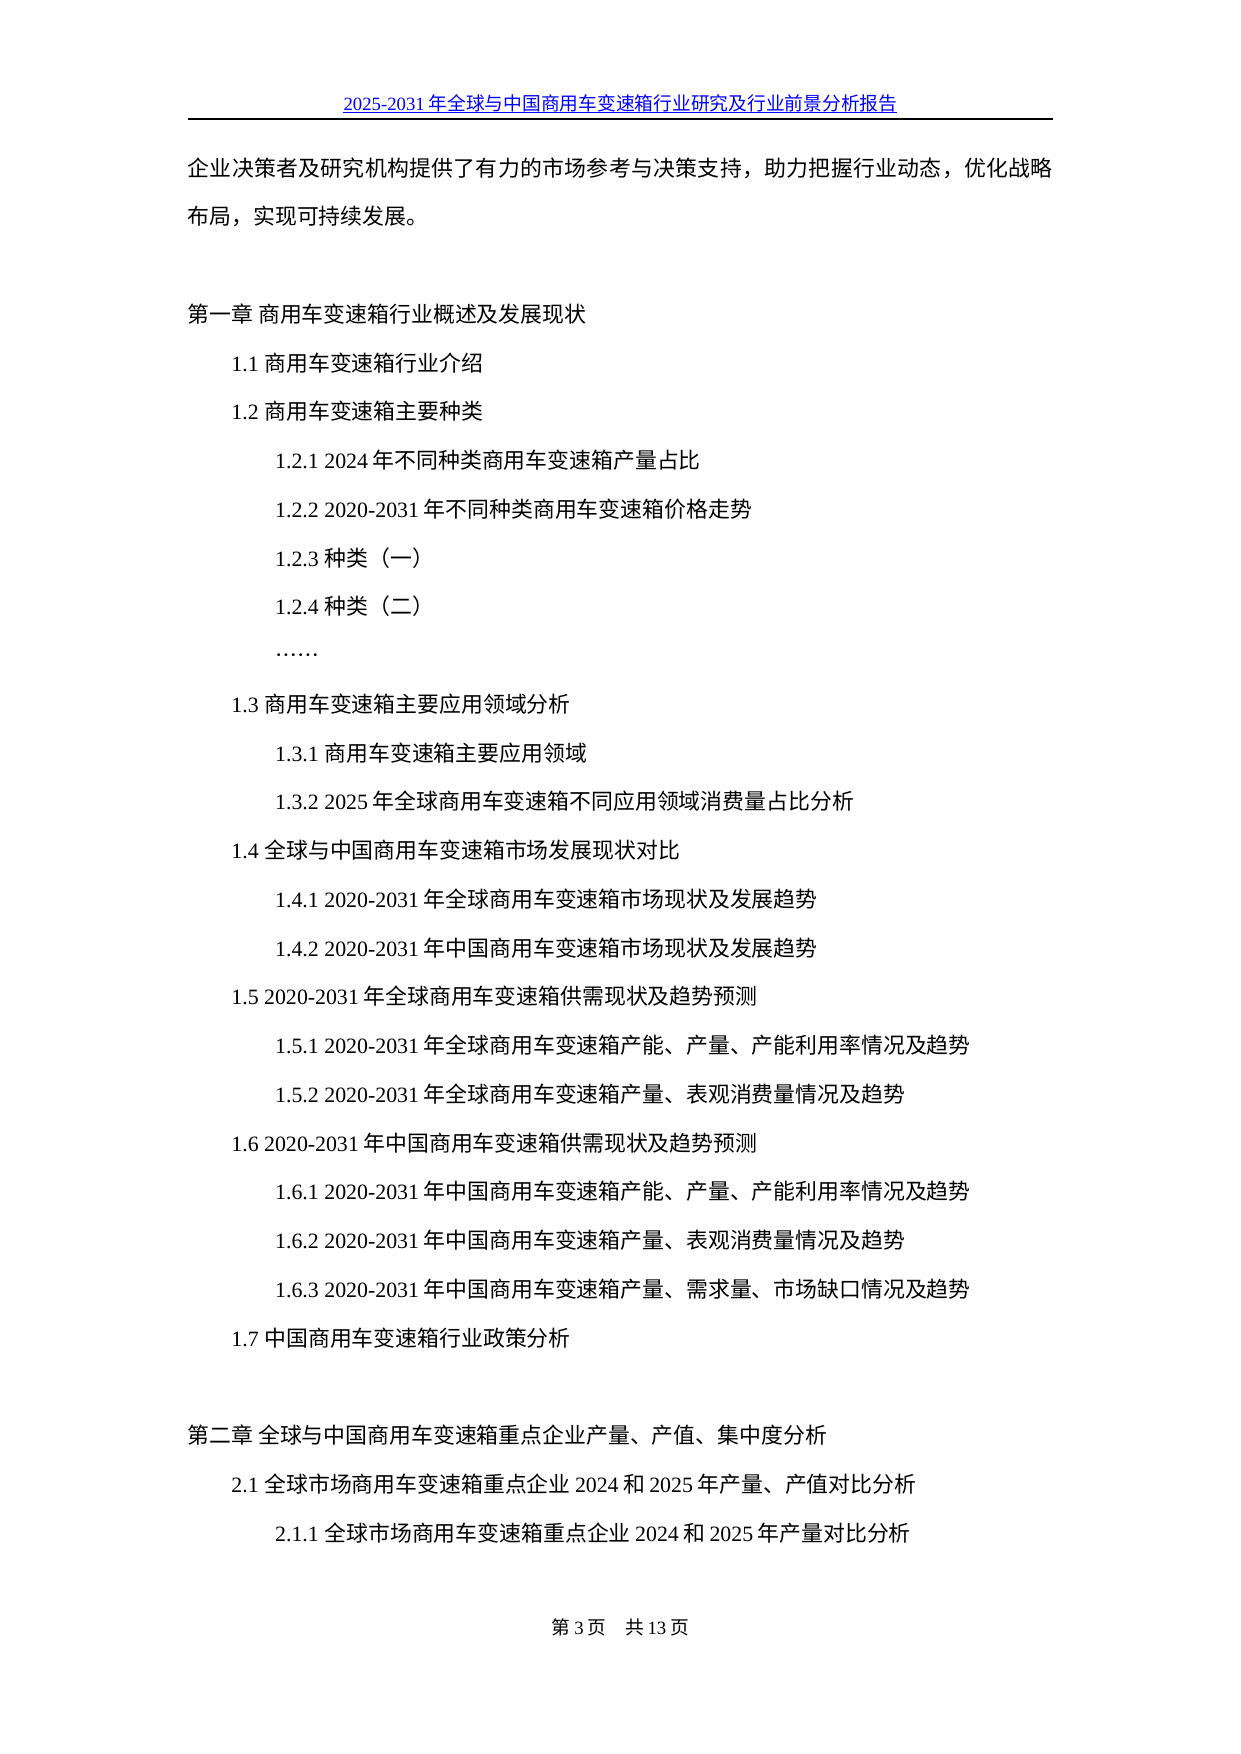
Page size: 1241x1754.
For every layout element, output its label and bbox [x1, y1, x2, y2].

text [187, 150, 1053, 1548]
